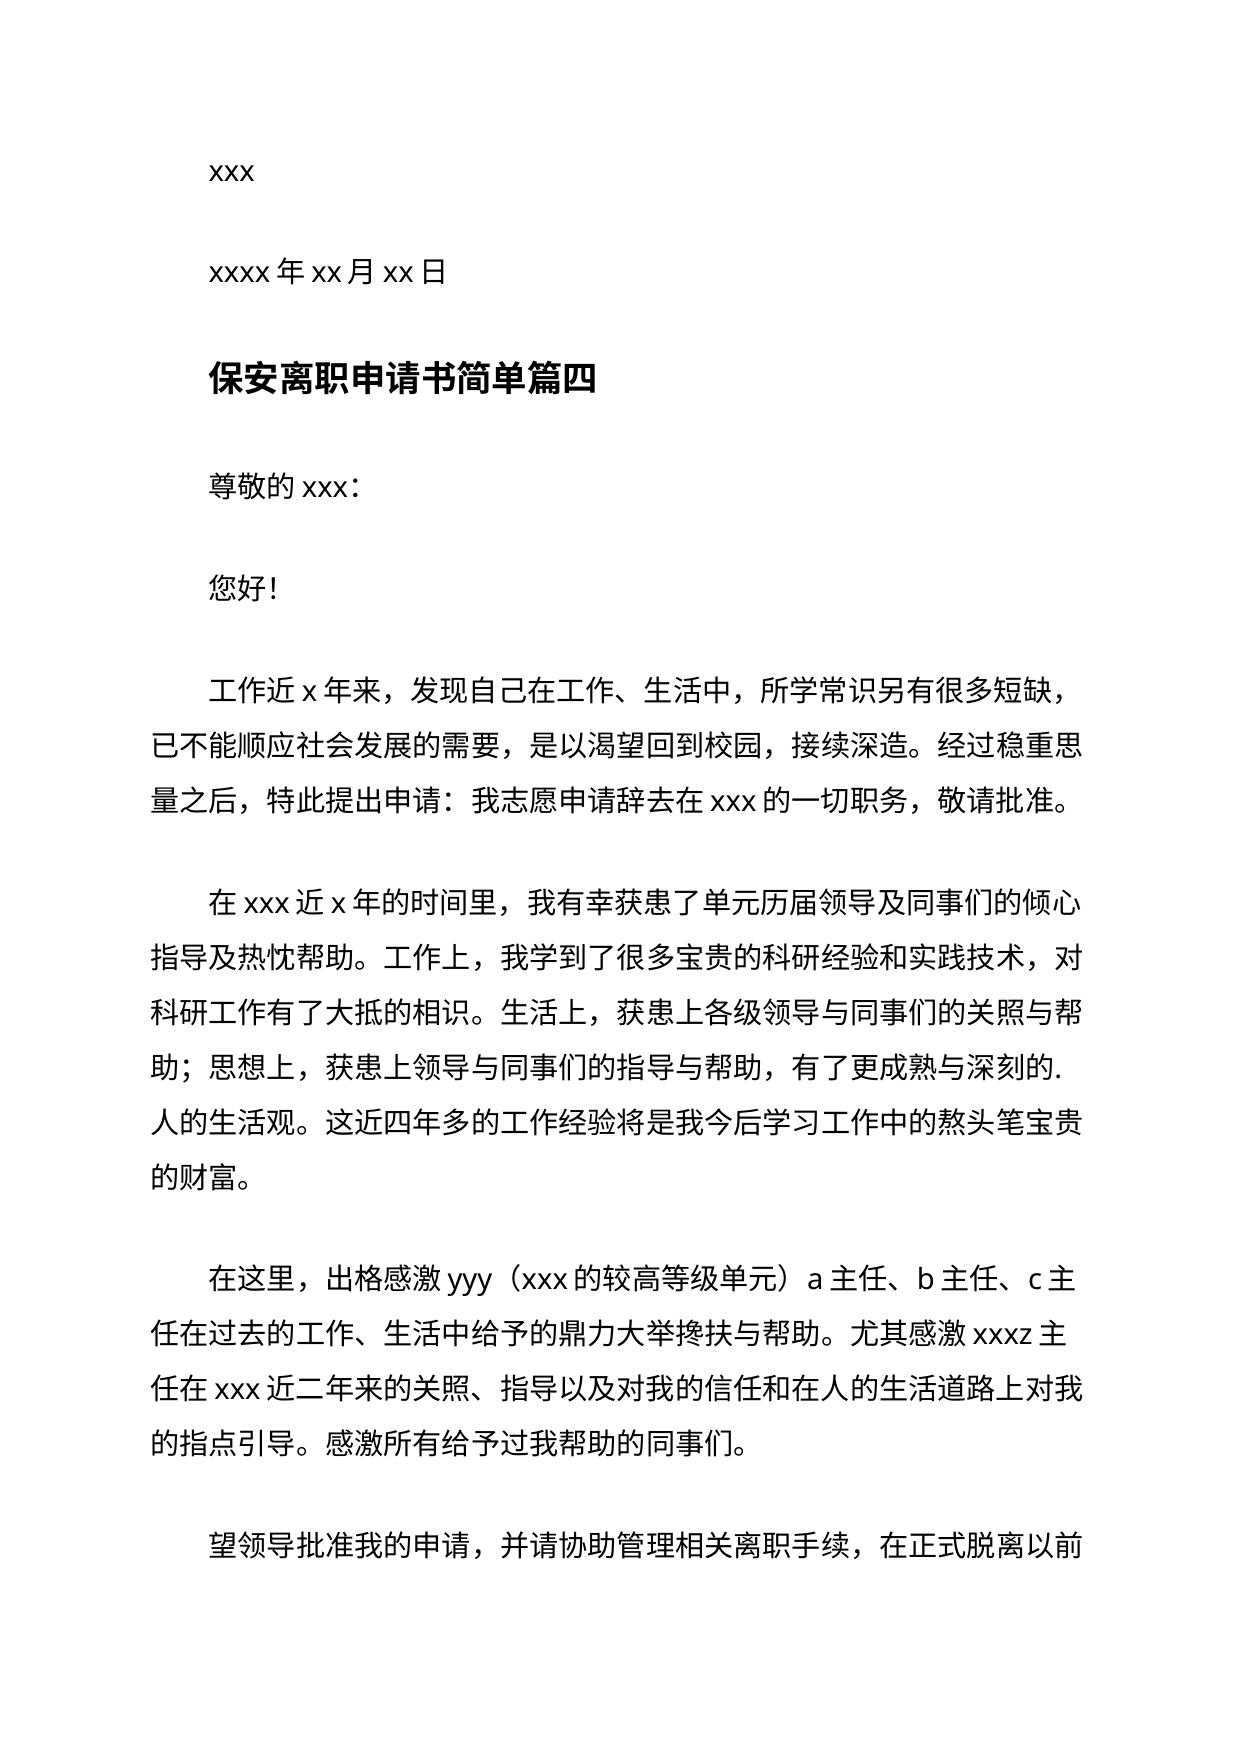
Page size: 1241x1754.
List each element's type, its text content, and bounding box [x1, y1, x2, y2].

text xxxx年xx月xx日 [150, 248, 1090, 291]
text xxx [150, 150, 1090, 190]
text 在xxx近x年的时间里，我有幸获患了单元历届领导及同事们的倾心指导及热忱帮助。工作上，我学到了很多宝贵的科研经验和实践技术，对科研工作有了大抵的相识。生活上，获患上各级领导与同事们的关照与帮助；思想上，获患上领导与同事们的指导与帮助，有了更成熟与深刻的.人的生活观。这近四年多的工作经验将是我今后学习工作中的熬头笔宝贵的财富。 [150, 879, 1090, 1196]
text 在这里，出格感激yyy（xxx的较高等级单元）a主任、b主任、c主任在过去的工作、生活中给予的鼎力大举搀扶与帮助。尤其感激xxxz主任在xxx近二年来的关照、指导以及对我的信任和在人的生活道路上对我的指点引导。感激所有给予过我帮助的同事们。 [150, 1256, 1090, 1463]
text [150, 1523, 1090, 1565]
text 保安离职申请书简单篇四 [150, 350, 1090, 402]
text 您好！ [150, 566, 1090, 608]
text 工作近x年来，发现自己在工作、生活中，所学常识另有很多短缺，已不能顺应社会发展的需要，是以渴望回到校园，接续深造。经过稳重思量之后，特此提出申请：我志愿申请辞去在xxx的一切职务，敬请批准。 [150, 668, 1090, 820]
text 尊敬的xxx： [150, 464, 1090, 506]
